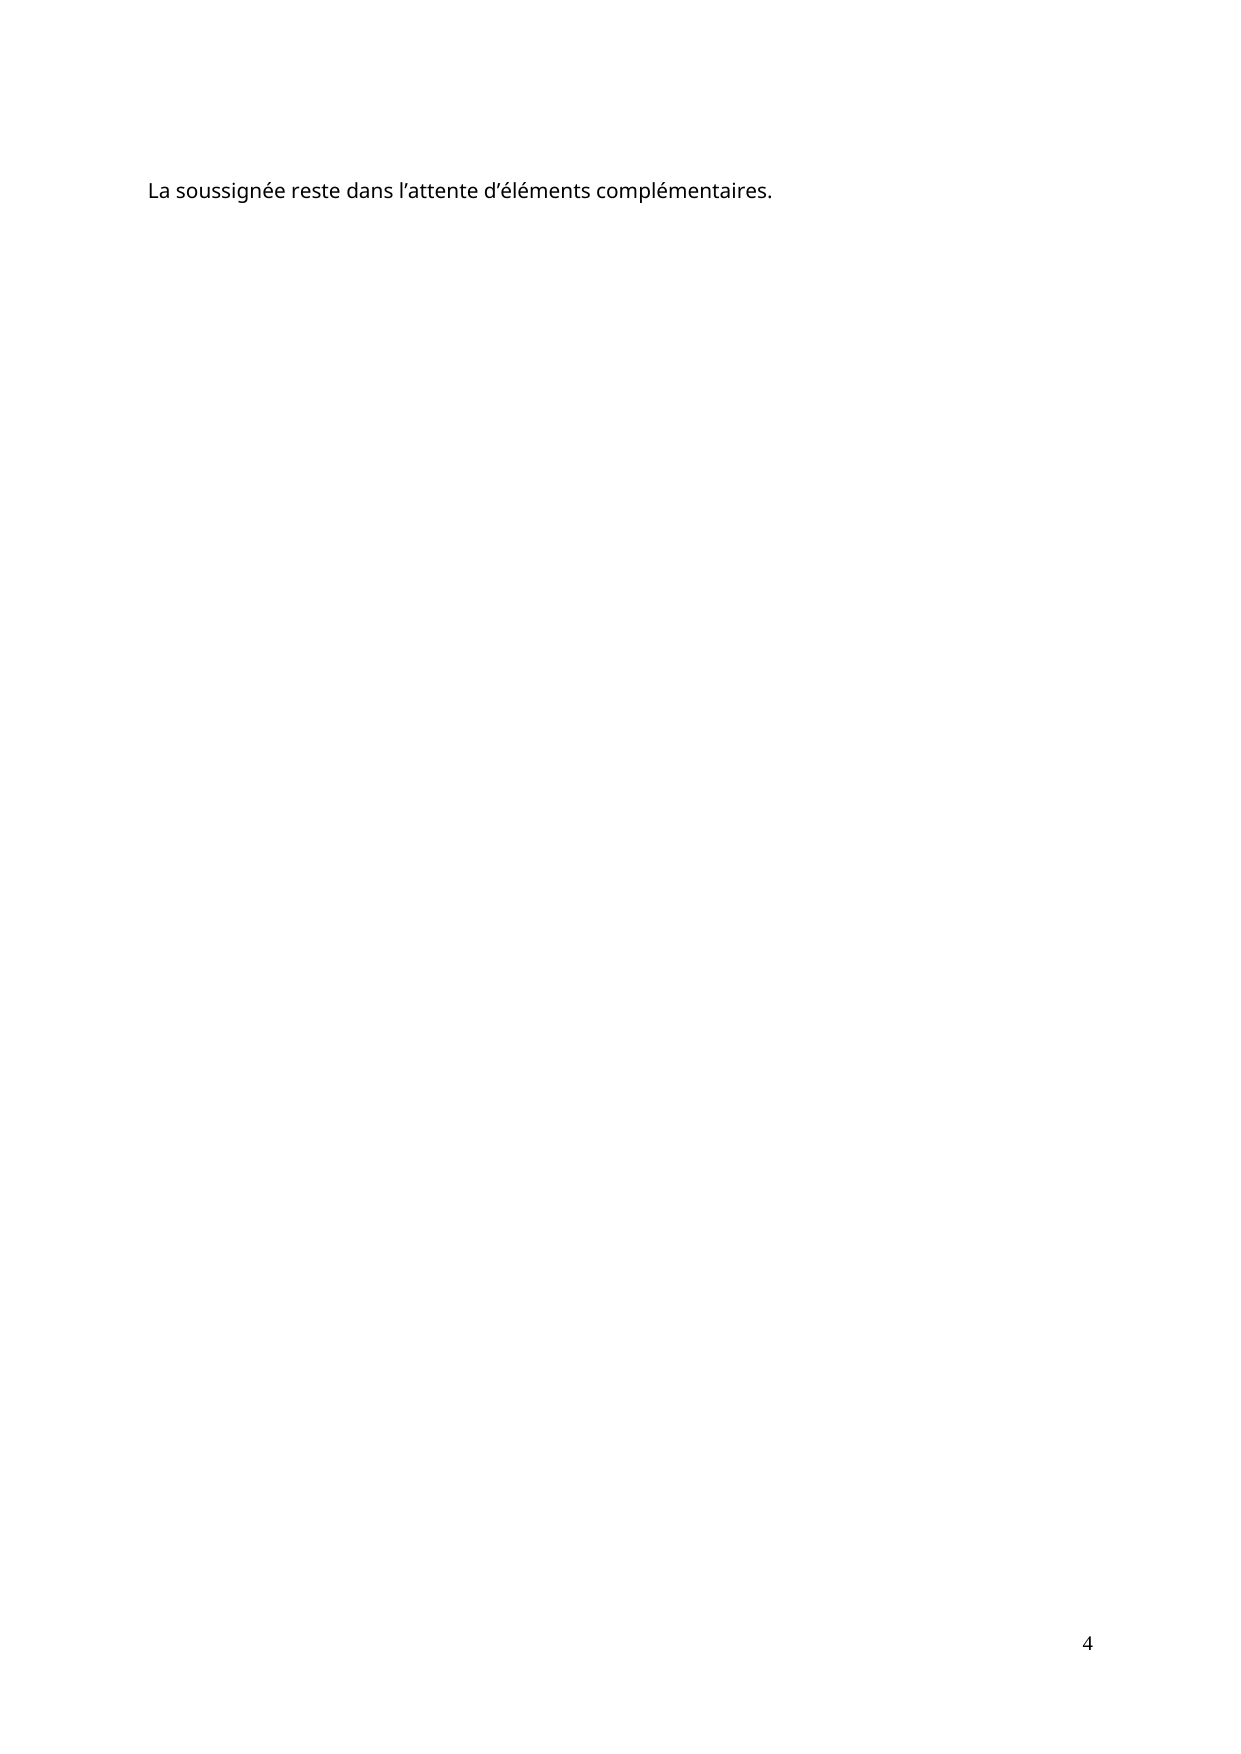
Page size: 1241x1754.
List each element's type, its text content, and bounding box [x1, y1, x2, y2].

text La soussignée reste dans l’attente d’éléments complémentaires. [148, 176, 1093, 204]
